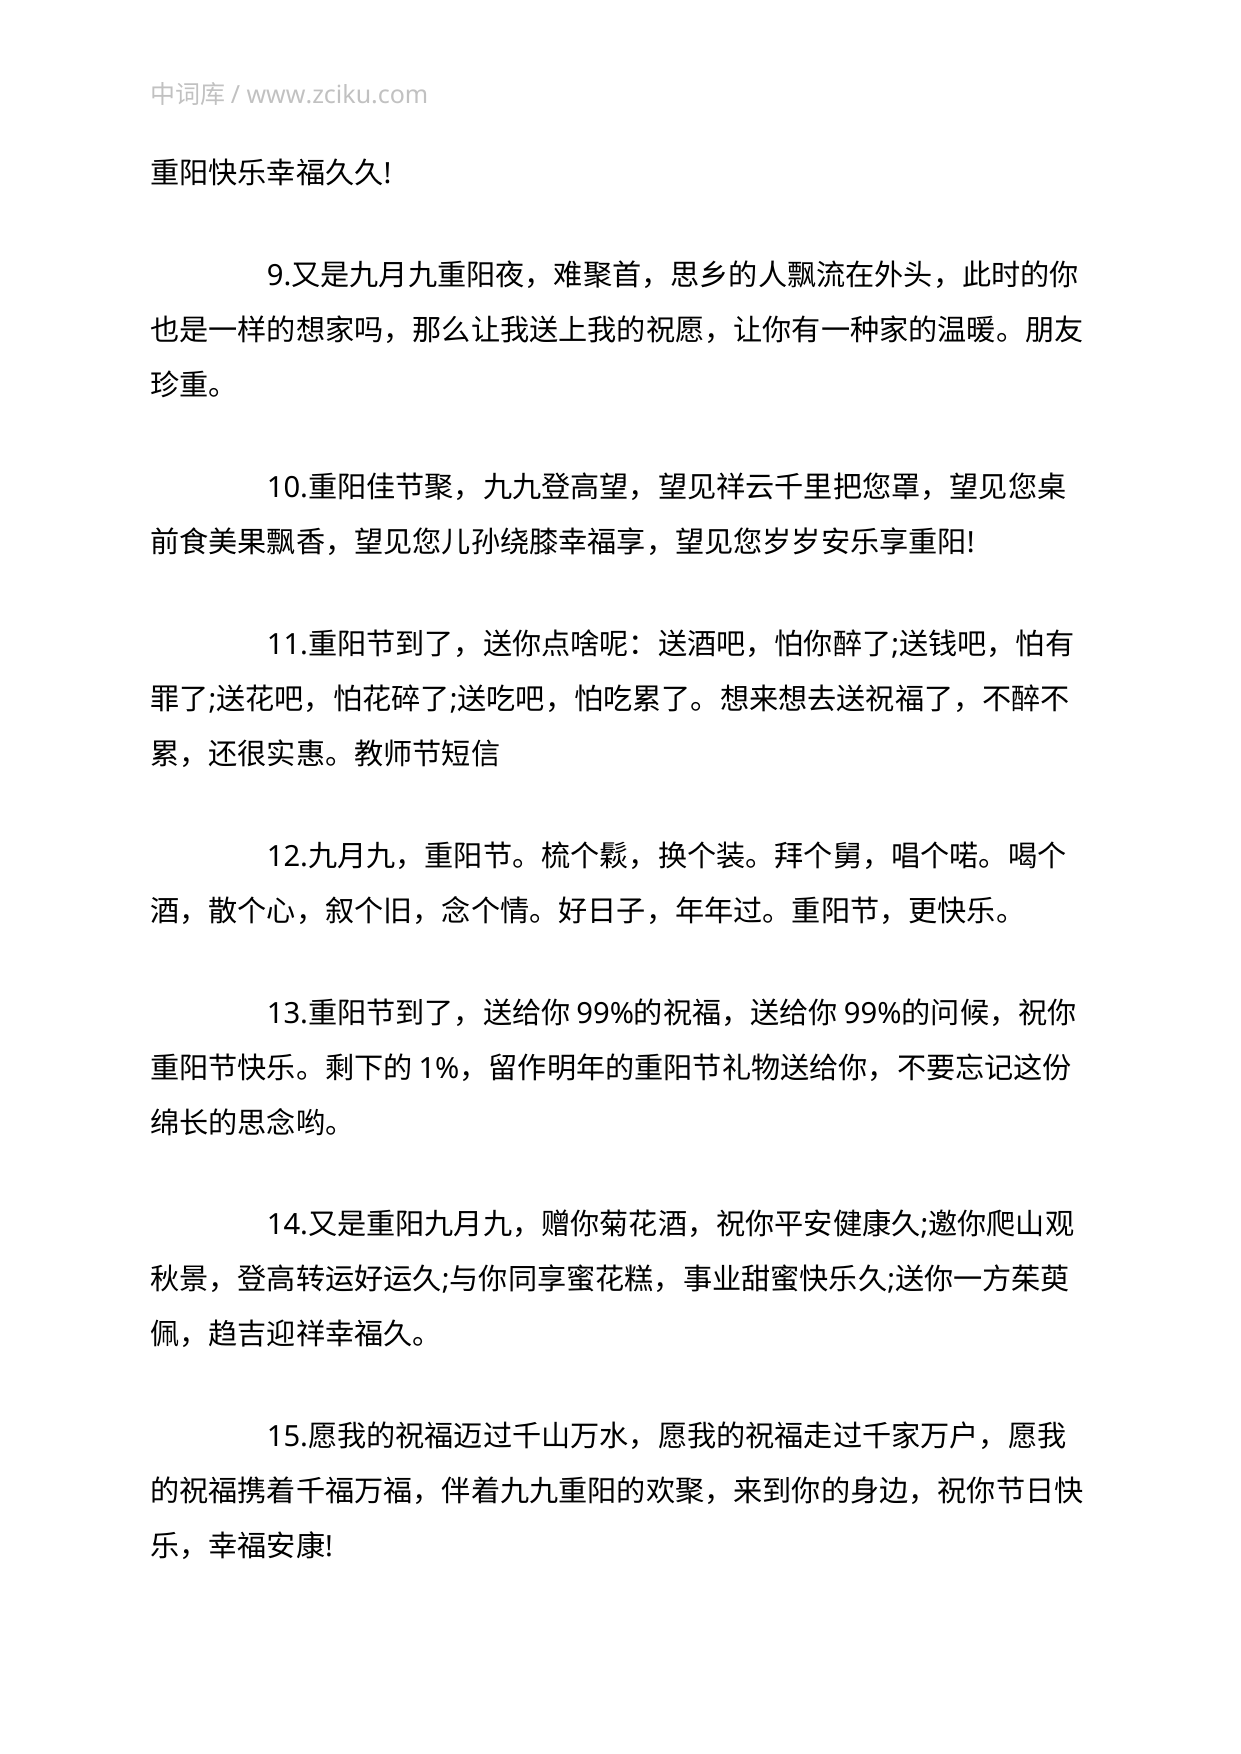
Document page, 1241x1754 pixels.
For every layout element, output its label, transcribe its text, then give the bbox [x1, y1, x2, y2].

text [150, 150, 1090, 192]
text 13.重阳节到了，送给你99%的祝福，送给你99%的问候，祝你重阳节快乐。剩下的1%，留作明年的重阳节礼物送给你，不要忘记这份绵长的思念哟。 [150, 989, 1090, 1141]
text 14.又是重阳九月九，赠你菊花酒，祝你平安健康久;邀你爬山观秋景，登高转运好运久;与你同享蜜花糕，事业甜蜜快乐久;送你一方茱萸佩，趋吉迎祥幸福久。 [150, 1201, 1090, 1353]
text 9.又是九月九重阳夜，难聚首，思乡的人飘流在外头，此时的你也是一样的想家吗，那么让我送上我的祝愿，让你有一种家的温暖。朋友珍重。 [150, 252, 1090, 404]
text 15.愿我的祝福迈过千山万水，愿我的祝福走过千家万户，愿我的祝福携着千福万福，伴着九九重阳的欢聚，来到你的身边，祝你节日快乐，幸福安康! [150, 1413, 1090, 1565]
text 11.重阳节到了，送你点啥呢：送酒吧，怕你醉了;送钱吧，怕有罪了;送花吧，怕花碎了;送吃吧，怕吃累了。想来想去送祝福了，不醉不累，还很实惠。教师节短信 [150, 621, 1090, 773]
text 10.重阳佳节聚，九九登高望，望见祥云千里把您罩，望见您桌前食美果飘香，望见您儿孙绕膝幸福享，望见您岁岁安乐享重阳! [150, 464, 1090, 561]
text 12.九月九，重阳节。梳个鬏，换个装。拜个舅，唱个喏。喝个酒，散个心，叙个旧，念个情。好日子，年年过。重阳节，更快乐。 [150, 832, 1090, 930]
